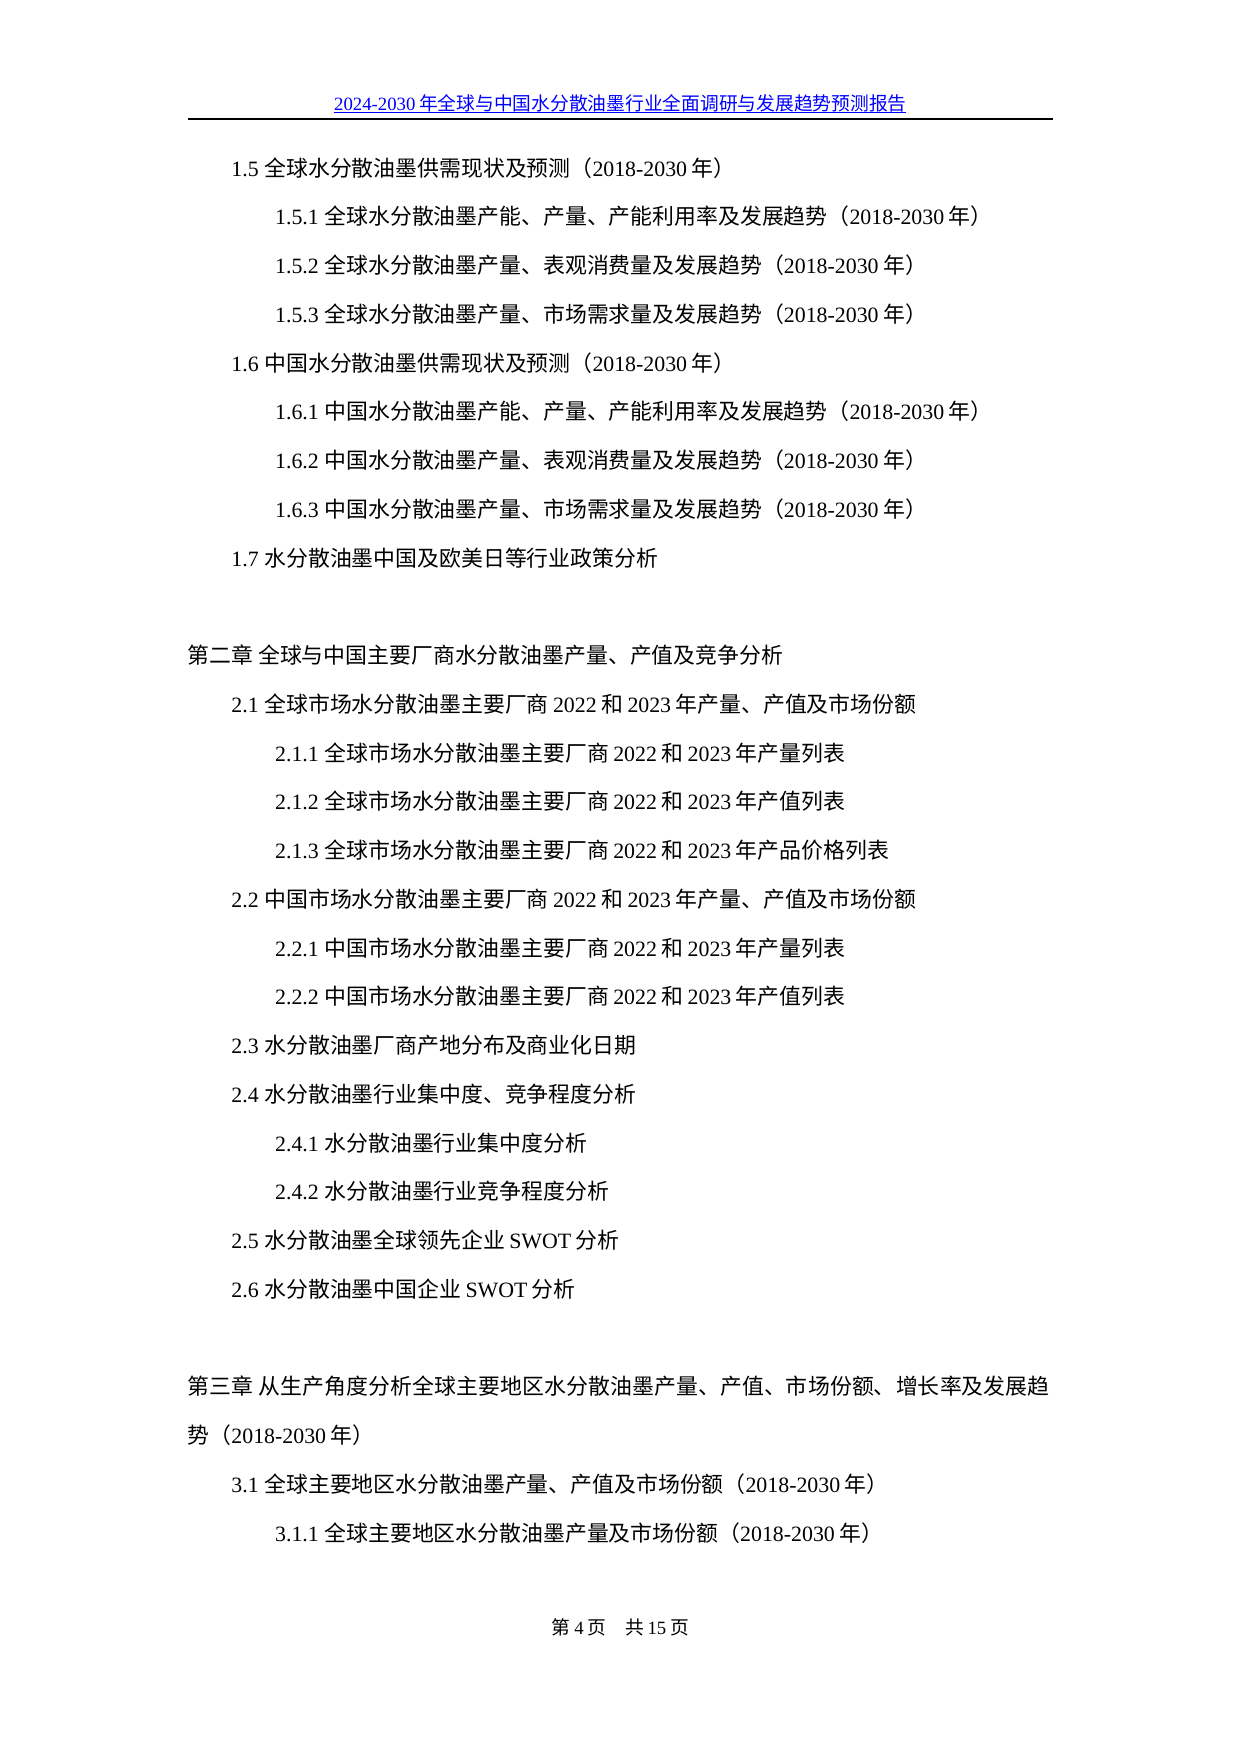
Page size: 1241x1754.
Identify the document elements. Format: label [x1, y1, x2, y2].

text [187, 150, 1053, 1548]
